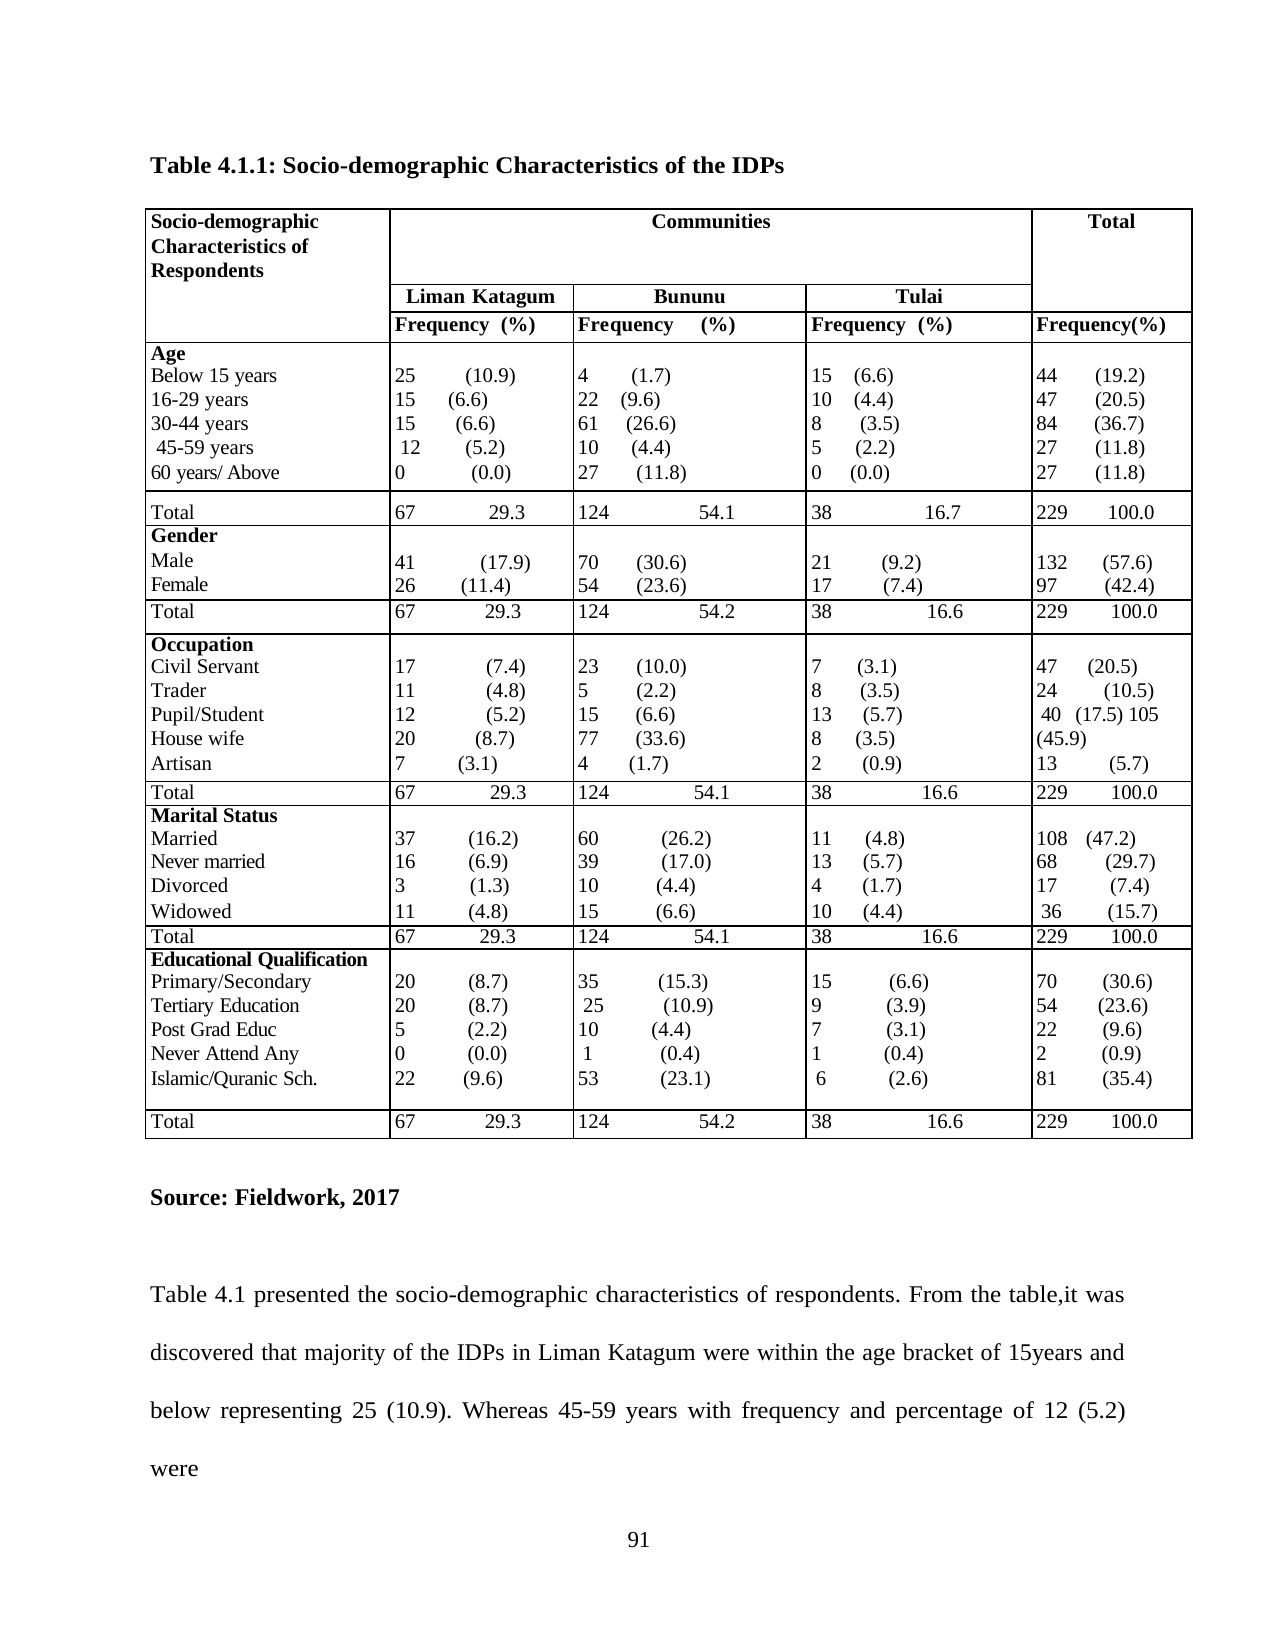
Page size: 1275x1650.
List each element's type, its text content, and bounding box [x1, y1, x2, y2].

text Source: Fieldwork, 2017 [150, 1183, 1260, 1211]
table_cell Bununu [574, 285, 805, 311]
table_cell 61 [574, 413, 614, 437]
table_cell (3.1) [433, 752, 573, 781]
table_cell (0.0) [433, 461, 573, 490]
table_cell Below 15 years [146, 365, 389, 389]
table_cell 54.1 [614, 492, 805, 524]
table_cell [433, 635, 573, 656]
table_cell 100.0 [1076, 927, 1191, 948]
table_cell (3.1) [840, 1019, 1031, 1043]
table_cell (9.2) (7.4) [840, 548, 1031, 599]
table_cell 60 years/ Above [146, 461, 389, 490]
table_cell 54.2 [614, 601, 805, 633]
table_cell 229 [1033, 1111, 1076, 1137]
table_cell 13 (5.7) [1033, 752, 1191, 781]
table_cell 11 [391, 899, 433, 925]
table_cell 17 [391, 656, 433, 680]
table_cell (1.7) [614, 752, 805, 781]
table_cell 1 [574, 1043, 614, 1067]
table_cell 15 [574, 899, 614, 925]
table_cell [391, 950, 433, 971]
table_cell (7.4) [433, 656, 573, 680]
table_cell Total [146, 782, 389, 804]
table_cell 229 [1033, 782, 1076, 804]
table_cell 21 17 [807, 548, 840, 599]
table_cell 10 [807, 389, 840, 413]
table_cell (3.9) [840, 995, 1031, 1019]
table_cell [614, 806, 805, 828]
table_cell 9 [807, 995, 840, 1019]
table_cell 100.0 [1076, 601, 1191, 633]
table_cell 6 [807, 1067, 840, 1109]
table_cell (57.6) (42.4) [1076, 548, 1191, 599]
table_cell (5.7) [840, 851, 1031, 875]
table_cell [807, 526, 840, 548]
table_cell 132 97 [1033, 548, 1076, 599]
table_cell 3 [391, 875, 433, 899]
table_cell 22 [574, 389, 614, 413]
table_cell 53 [574, 1067, 614, 1109]
table_cell (11.8) [1076, 437, 1191, 461]
table_cell 27 [574, 461, 614, 490]
table_cell [574, 950, 614, 971]
table_cell (10.9) [614, 995, 805, 1019]
table_cell 100.0 [1076, 492, 1191, 524]
table_cell [840, 806, 1031, 828]
table_cell (6.9) [433, 851, 573, 875]
table_cell [574, 526, 614, 548]
table_cell 35 [574, 971, 614, 995]
table_cell 12 [391, 437, 433, 461]
table_cell (6.6) [840, 971, 1031, 995]
table_cell (30.6) (23.6) [614, 548, 805, 599]
table_cell (10.9) [433, 365, 573, 389]
table_cell Frequency(%) [1033, 313, 1191, 342]
table_cell 40 (17.5) 105 [1033, 704, 1191, 728]
table_cell 10 [574, 1019, 614, 1043]
table_cell (20.5) [1076, 389, 1191, 413]
table_cell 124 [574, 1111, 614, 1137]
table_cell 2 [807, 752, 840, 781]
table_cell (4.8) [840, 828, 1031, 851]
table_cell 124 [574, 492, 614, 524]
table_cell 17 [1033, 875, 1076, 899]
table_cell [840, 526, 1031, 548]
table_cell 16.6 [840, 1111, 1031, 1137]
table_cell 15 [391, 389, 433, 413]
table_cell 41 26 [391, 548, 433, 599]
table_cell (26.6) [614, 413, 805, 437]
table_cell 16-29 years [146, 389, 389, 413]
table_cell 38 [807, 1111, 840, 1137]
table_cell [391, 635, 433, 656]
table_cell Never married [146, 851, 389, 875]
table_cell 7 [391, 752, 433, 781]
table_cell 77 [574, 728, 614, 752]
table_cell [807, 950, 840, 971]
table_cell [1076, 806, 1191, 828]
table_cell Islamic/Quranic Sch. [146, 1067, 389, 1109]
table_cell 229 [1033, 927, 1076, 948]
table_cell 54.2 [614, 1111, 805, 1137]
table_cell Never Attend Any [146, 1043, 389, 1067]
table_cell (3.5) [840, 728, 1031, 752]
table_header Socio-demographic Characteristics of Respondents [146, 210, 389, 342]
table_cell quency (%) [614, 313, 805, 342]
table_cell 11 [807, 828, 840, 851]
table_cell [433, 343, 573, 365]
table_cell [391, 343, 433, 365]
table_cell Married [146, 828, 389, 851]
table_cell 10 [574, 437, 614, 461]
table_cell 4 [574, 365, 614, 389]
table_cell Tulai [807, 285, 1031, 311]
table_cell 20 [391, 995, 433, 1019]
table_cell Widowed [146, 899, 389, 925]
table_cell 54.1 [614, 782, 805, 804]
table_cell [1076, 950, 1191, 971]
table_cell Primary/Secondary [146, 971, 389, 995]
table_cell (2.2) [840, 437, 1031, 461]
table_cell (0.0) [840, 461, 1031, 490]
table_cell 67 [391, 1111, 433, 1137]
table_cell 5 [807, 437, 840, 461]
table_cell 60 [574, 828, 614, 851]
table_cell Total [146, 492, 389, 524]
table_cell (6.6) [433, 389, 573, 413]
table_header Total [1033, 210, 1191, 311]
table_cell (33.6) [614, 728, 805, 752]
table_cell (6.6) [433, 413, 573, 437]
table_cell 22 [391, 1067, 433, 1109]
table_cell [807, 343, 840, 365]
table_cell Gender [146, 526, 389, 548]
table_header Communities [391, 210, 1031, 284]
table_cell (0.9) [840, 752, 1031, 781]
table_cell [433, 526, 573, 548]
table_cell 29.3 [433, 927, 573, 948]
table_cell 38 [807, 927, 840, 948]
table_cell (15.7) [1076, 899, 1191, 925]
table_cell (6.6) [614, 899, 805, 925]
table_cell (35.4) [1076, 1067, 1191, 1109]
table_cell 23 [574, 656, 614, 680]
table_cell (4.8) [433, 899, 573, 925]
table_cell 229 [1033, 492, 1076, 524]
table_cell (2.6) [840, 1067, 1031, 1109]
table_cell 54 [1033, 995, 1076, 1019]
table_cell (47.2) [1076, 828, 1191, 851]
table_cell [1076, 343, 1191, 365]
table_cell 30-44 years [146, 413, 389, 437]
table_cell (8.7) [433, 971, 573, 995]
table_cell (6.6) [840, 365, 1031, 389]
table_cell 37 [391, 828, 433, 851]
table_cell [574, 343, 614, 365]
table_cell [840, 343, 1031, 365]
table_cell 29.3 [433, 601, 573, 633]
table_cell 2 [1033, 1043, 1076, 1067]
table_cell 84 [1033, 413, 1076, 437]
table_cell (8.7) [433, 728, 573, 752]
table_cell 25 [391, 365, 433, 389]
table_cell 16.7 [840, 492, 1031, 524]
table_cell 70 54 [574, 548, 614, 599]
table_cell Occupation [146, 635, 389, 656]
table_cell 44 [1033, 365, 1076, 389]
table_cell (11.8) [614, 461, 805, 490]
table_cell (1.7) [614, 365, 805, 389]
table_cell 38 [807, 782, 840, 804]
table_cell (4.4) [840, 899, 1031, 925]
table_cell 25 [574, 995, 614, 1019]
table_cell [807, 635, 840, 656]
table_cell (4.8) [433, 680, 573, 704]
table_cell (23.6) [1076, 995, 1191, 1019]
table_cell [840, 950, 1031, 971]
table_cell 0 [391, 1043, 433, 1067]
table_cell (9.6) [1076, 1019, 1191, 1043]
table_cell (23.1) [614, 1067, 805, 1109]
table_cell 7 [807, 1019, 840, 1043]
table_cell (0.0) [433, 1043, 573, 1067]
table_cell (4.4) [614, 875, 805, 899]
table_cell 12 [391, 704, 433, 728]
table_cell (10.0) [614, 656, 805, 680]
table_cell Tertiary Education [146, 995, 389, 1019]
table_cell 5 [391, 1019, 433, 1043]
table_cell [391, 806, 433, 828]
table_cell 36 [1033, 899, 1076, 925]
table_cell 4 [807, 875, 840, 899]
table_cell [614, 635, 805, 656]
table_cell [614, 950, 805, 971]
table_cell 16 [391, 851, 433, 875]
table_cell 16.6 [840, 782, 1031, 804]
table_cell Male Female [146, 548, 389, 599]
table_cell 15 [807, 365, 840, 389]
table_cell 13 [807, 851, 840, 875]
table_cell House wife [146, 728, 389, 752]
table_cell (16.2) [433, 828, 573, 851]
table_cell (0.4) [614, 1043, 805, 1067]
table_cell 108 [1033, 828, 1076, 851]
table_cell (4.4) [614, 1019, 805, 1043]
table_cell 124 [574, 601, 614, 633]
table_cell (26.2) [614, 828, 805, 851]
table_cell 24 (10.5) [1033, 680, 1191, 704]
table_cell Educational Qualification [146, 950, 389, 971]
table_cell 47 [1033, 389, 1076, 413]
table_cell (0.4) [840, 1043, 1031, 1067]
table_cell 29.3 [433, 1111, 573, 1137]
table_cell 67 [391, 927, 433, 948]
table_cell [574, 635, 614, 656]
table_cell (9.6) [614, 389, 805, 413]
table_cell Trader [146, 680, 389, 704]
table_cell 10 [807, 899, 840, 925]
table_cell Total [146, 601, 389, 633]
table_cell 54.1 [614, 927, 805, 948]
table_cell 27 [1033, 437, 1076, 461]
table_cell [1076, 526, 1191, 548]
table_cell 100.0 [1076, 1111, 1191, 1137]
subtitle Table 4.1.1: Socio-demographic Characteristics of the IDPs [150, 151, 1260, 178]
table_cell 5 [574, 680, 614, 704]
table_cell 38 [807, 601, 840, 633]
table_cell Civil Servant [146, 656, 389, 680]
table_cell [807, 806, 840, 828]
table_cell 47 (20.5) [1033, 656, 1191, 680]
table_cell (1.7) [840, 875, 1031, 899]
table_cell (17.0) [614, 851, 805, 875]
table_cell 15 [574, 704, 614, 728]
table_cell 13 [807, 704, 840, 728]
table_cell Artisan [146, 752, 389, 781]
table_cell 229 [1033, 601, 1076, 633]
table_cell (2.2) [614, 680, 805, 704]
table_cell 0 [391, 461, 433, 490]
table_cell 4 [574, 752, 614, 781]
table_cell (9.6) [433, 1067, 573, 1109]
table_cell 1 [807, 1043, 840, 1067]
table_cell Divorced [146, 875, 389, 899]
table_cell [1033, 526, 1076, 548]
table_cell 29.3 [433, 782, 573, 804]
table_cell (6.6) [614, 704, 805, 728]
table_cell Marital Status [146, 806, 389, 828]
table_cell 67 [391, 601, 433, 633]
table_cell 38 [807, 492, 840, 524]
table_cell 10 [574, 875, 614, 899]
table_cell [614, 343, 805, 365]
text Table 4.1 presented the socio-demographic characteristics of respondents. From the table,it was discovered that majority of the IDPs in Liman Katagum were within the age bracket of 15years and below representing 25 (10.9). Whereas 45-59 years with frequency and percentage of 12 (5.2) were [150, 1280, 1126, 1482]
table_cell 0 [807, 461, 840, 490]
table_cell (4.4) [614, 437, 805, 461]
table_cell Age [146, 343, 389, 365]
table_cell Frequency (%) [391, 313, 573, 342]
table_cell (30.6) [1076, 971, 1191, 995]
table_cell (1.3) [433, 875, 573, 899]
table_cell Liman Katagum [391, 285, 573, 311]
table_cell (7.4) [1076, 875, 1191, 899]
table_cell Fre [574, 313, 614, 342]
table_cell (3.5) [840, 413, 1031, 437]
table_cell 70 [1033, 971, 1076, 995]
table_cell 100.0 [1076, 782, 1191, 804]
table_cell (36.7) [1076, 413, 1191, 437]
table_cell [391, 526, 433, 548]
table_cell (5.2) [433, 704, 573, 728]
table_cell [433, 950, 573, 971]
table_cell Total [146, 927, 389, 948]
table_cell (19.2) [1076, 365, 1191, 389]
table_cell (3.1) [840, 656, 1031, 680]
table_cell 15 [391, 413, 433, 437]
table_cell [1033, 950, 1076, 971]
table_cell 16.6 [840, 601, 1031, 633]
table_cell 39 [574, 851, 614, 875]
table_cell [614, 526, 805, 548]
table_cell [1033, 806, 1076, 828]
table_cell (8.7) [433, 995, 573, 1019]
table_cell (5.7) [840, 704, 1031, 728]
table_cell (4.4) [840, 389, 1031, 413]
table_cell 8 [807, 413, 840, 437]
table_cell [840, 635, 1031, 656]
table_cell 8 [807, 680, 840, 704]
table_cell 11 [391, 680, 433, 704]
table_cell [574, 806, 614, 828]
table_cell 67 [391, 492, 433, 524]
table_cell 20 [391, 971, 433, 995]
table_cell 67 [391, 782, 433, 804]
table_cell 20 [391, 728, 433, 752]
table_cell 7 [807, 656, 840, 680]
table_cell Post Grad Educ [146, 1019, 389, 1043]
table_cell 29.3 [433, 492, 573, 524]
table_cell [433, 806, 573, 828]
table_cell [1033, 635, 1191, 656]
table_cell [1033, 343, 1076, 365]
table_cell Total [146, 1111, 389, 1137]
table_cell (2.2) [433, 1019, 573, 1043]
table_cell 15 [807, 971, 840, 995]
table_cell 22 [1033, 1019, 1076, 1043]
table_cell 124 [574, 782, 614, 804]
table_cell (15.3) [614, 971, 805, 995]
table_cell (5.2) [433, 437, 573, 461]
table_cell 8 [807, 728, 840, 752]
table_cell 45-59 years [146, 437, 389, 461]
table_cell Frequency (%) [807, 313, 1031, 342]
table_cell 27 [1033, 461, 1076, 490]
table_cell Pupil/Student [146, 704, 389, 728]
table_cell (0.9) [1076, 1043, 1191, 1067]
table_cell 124 [574, 927, 614, 948]
table_cell (45.9) [1033, 728, 1191, 752]
table_cell 68 [1033, 851, 1076, 875]
table_cell (3.5) [840, 680, 1031, 704]
table_cell 81 [1033, 1067, 1076, 1109]
table_cell 16.6 [840, 927, 1031, 948]
table_cell (29.7) [1076, 851, 1191, 875]
table_cell (11.8) [1076, 461, 1191, 490]
table_cell (17.9) (11.4) [433, 548, 573, 599]
